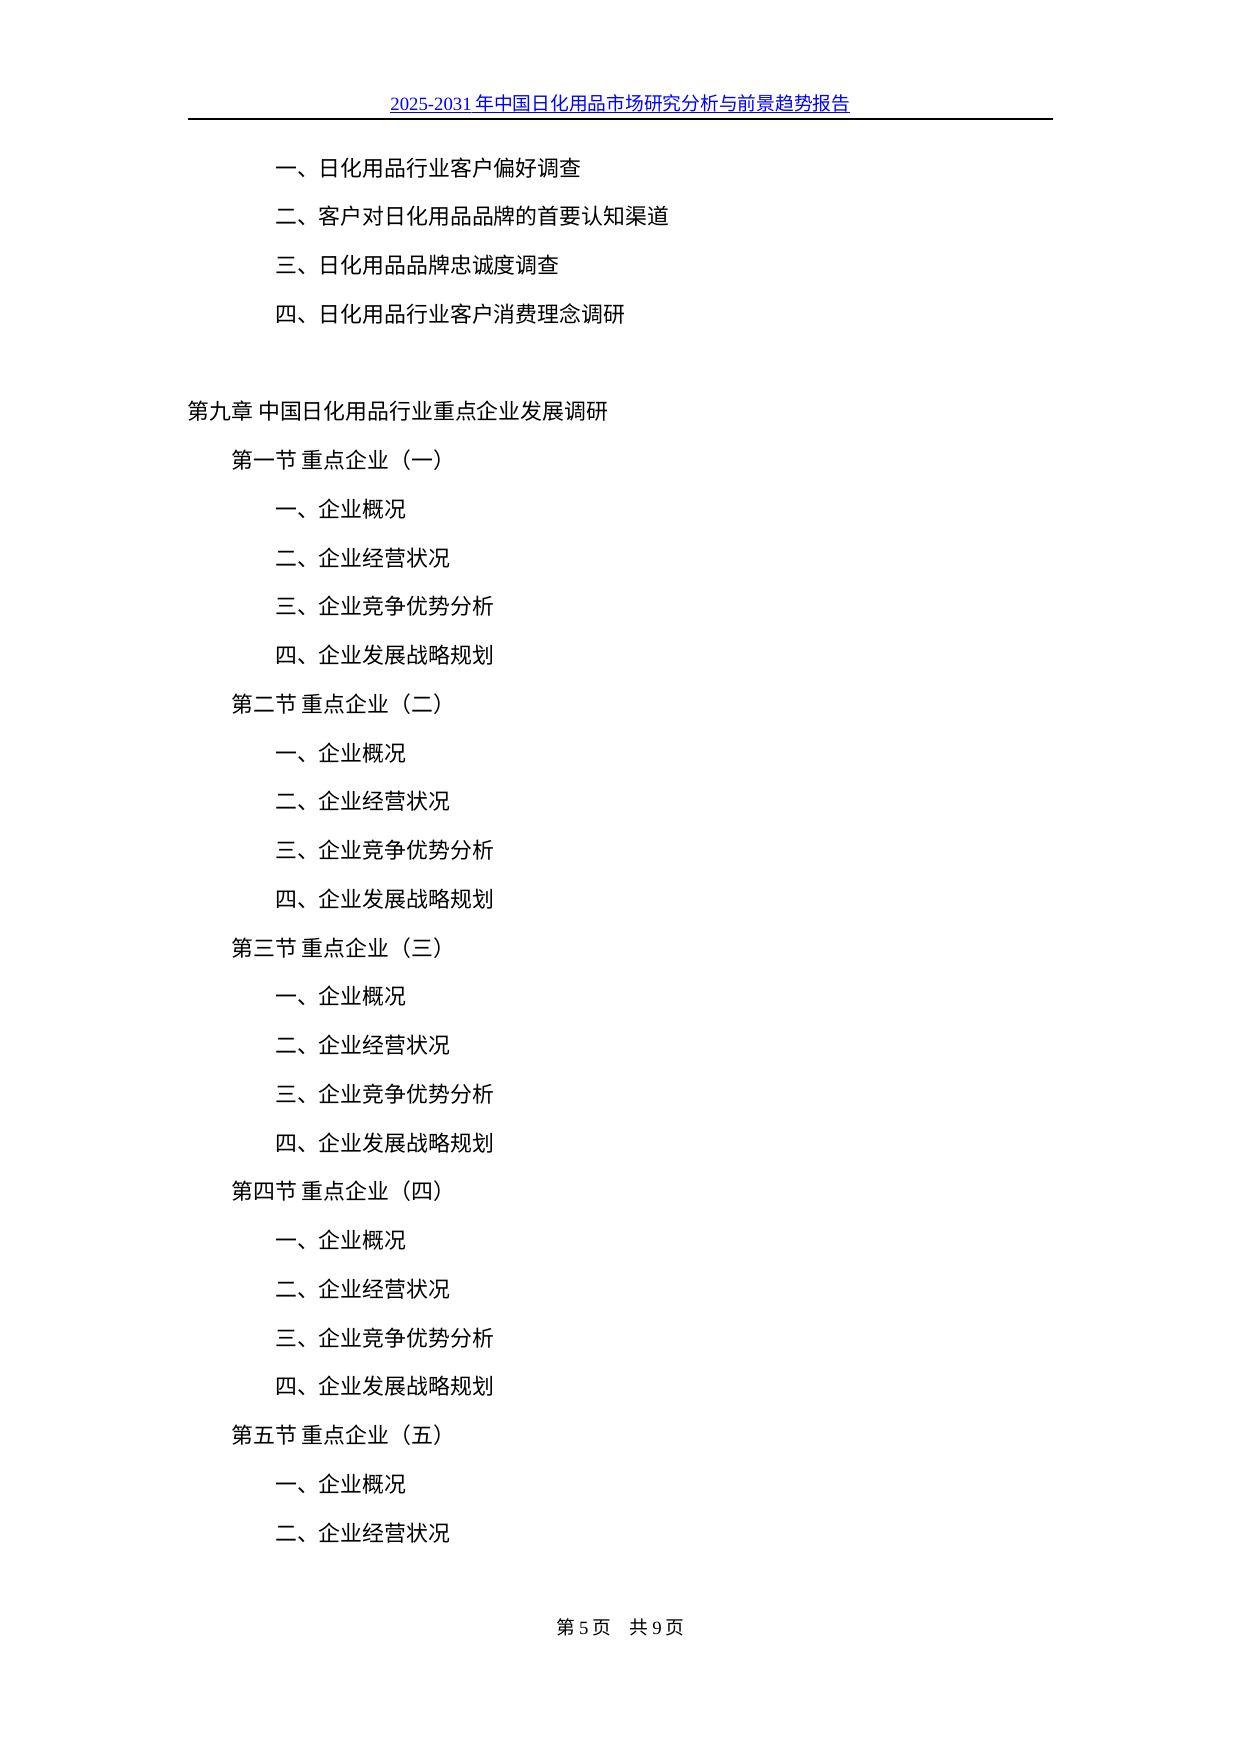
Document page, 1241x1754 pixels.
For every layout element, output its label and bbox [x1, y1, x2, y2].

text [187, 150, 1053, 1548]
